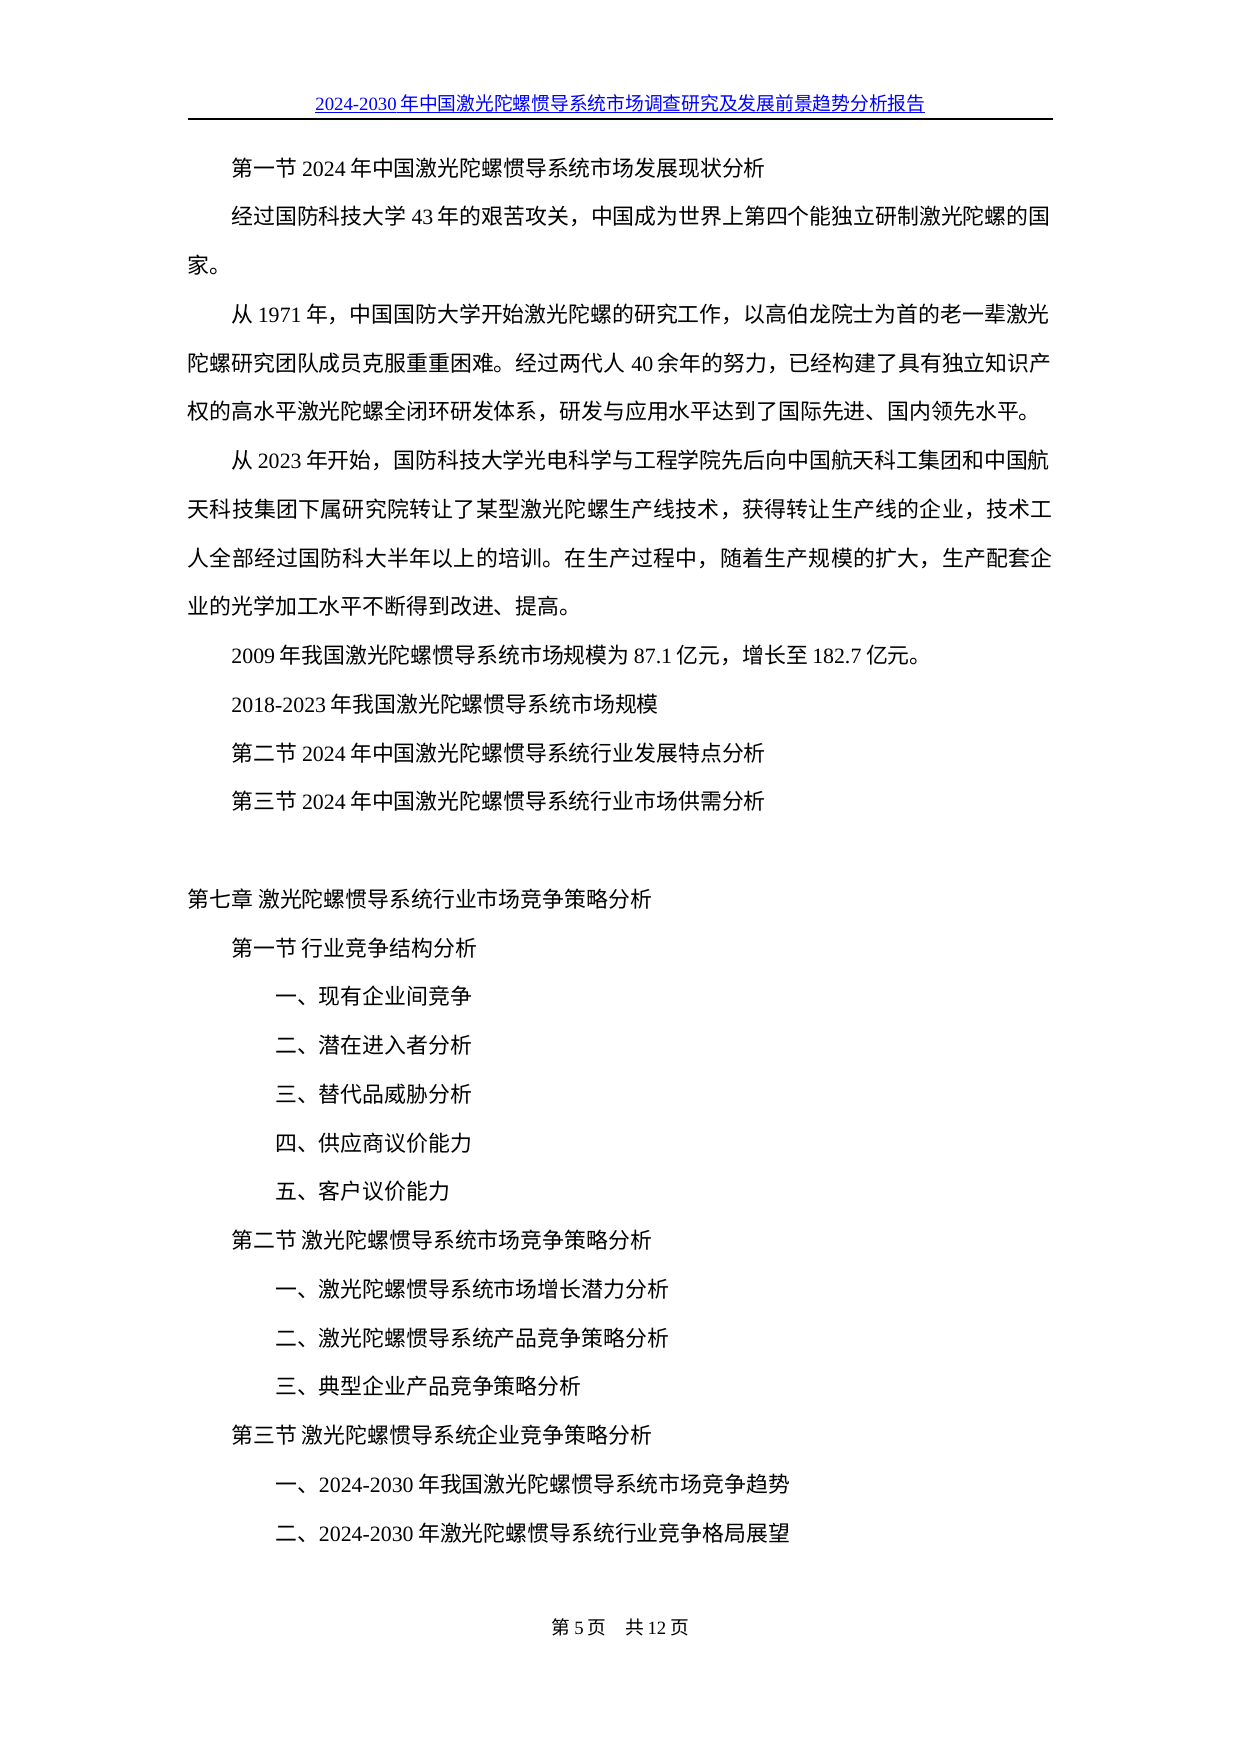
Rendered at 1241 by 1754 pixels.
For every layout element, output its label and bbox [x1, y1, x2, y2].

text [187, 150, 1053, 1548]
